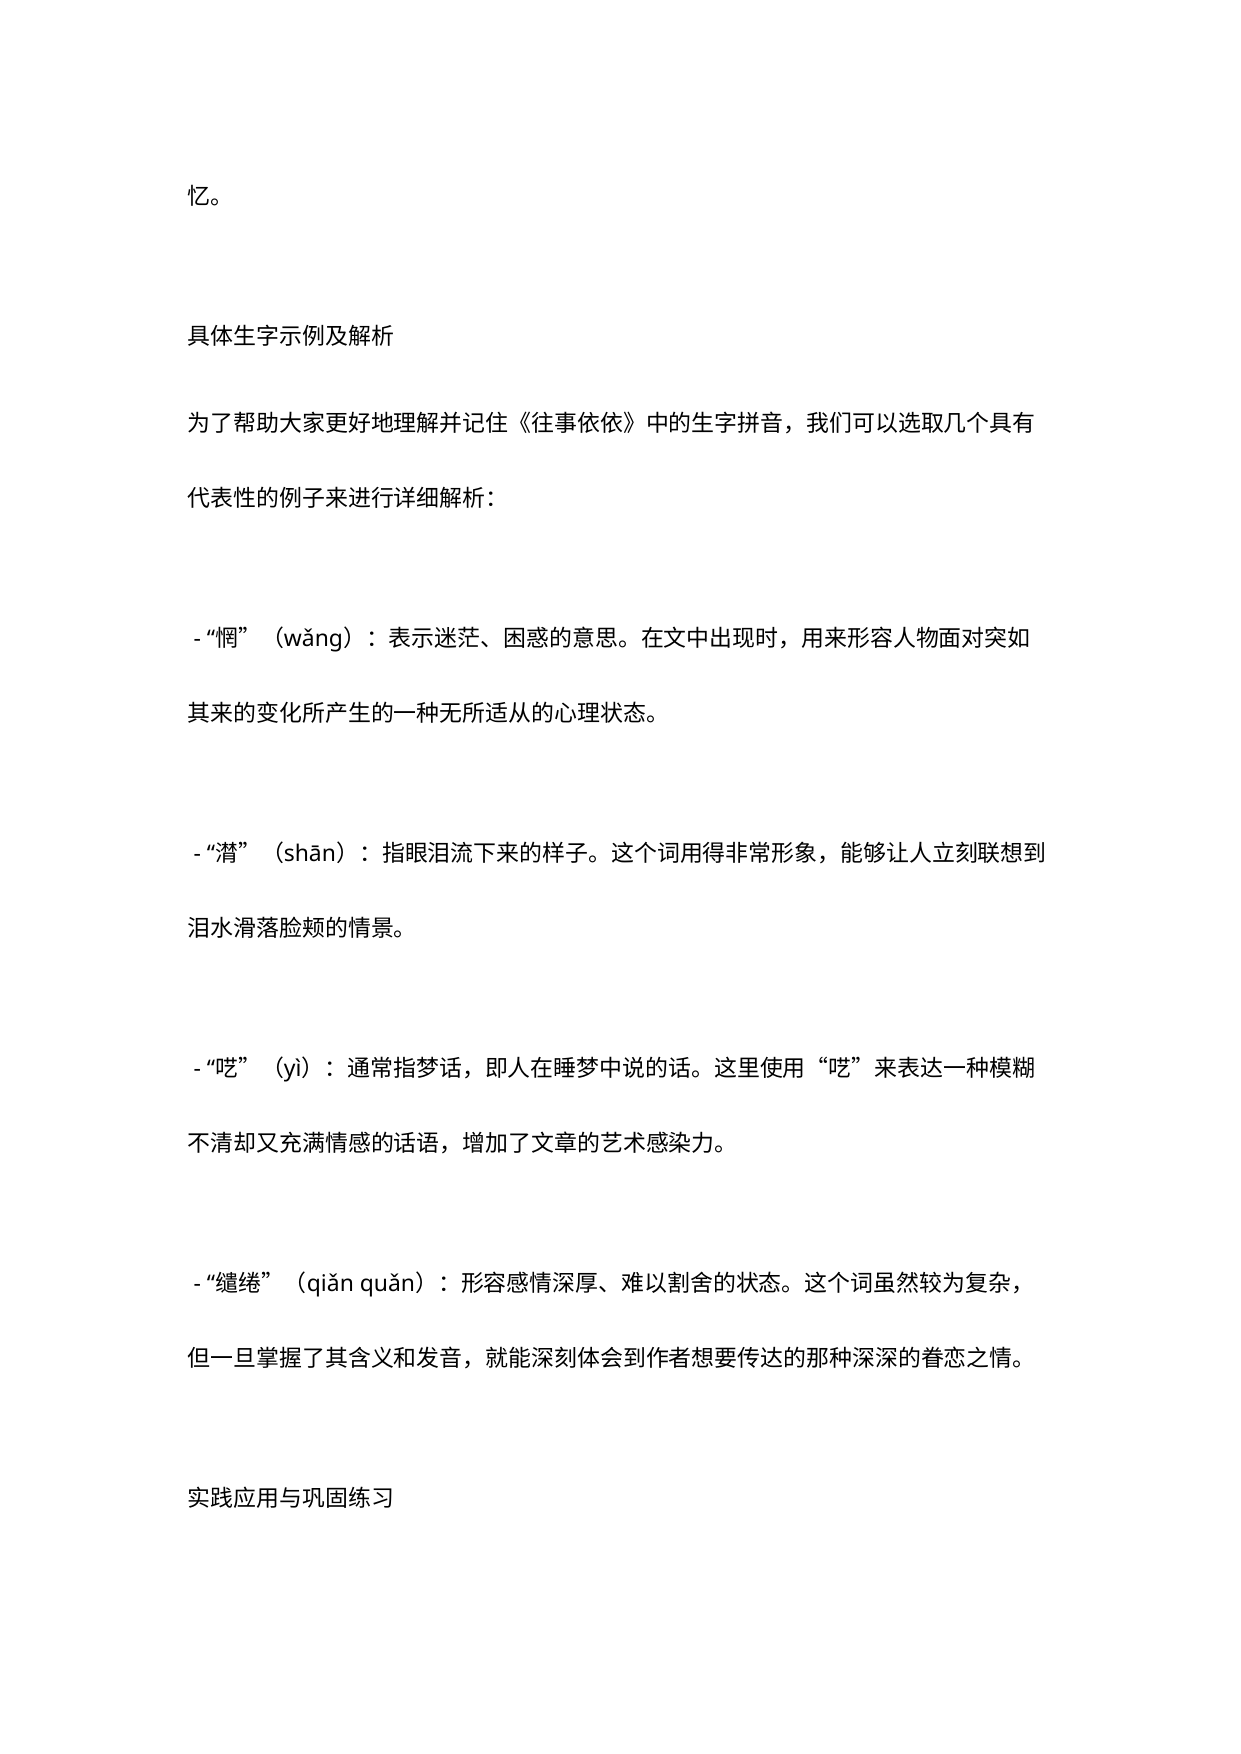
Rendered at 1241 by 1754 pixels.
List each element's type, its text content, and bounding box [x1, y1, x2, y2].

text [187, 162, 1053, 227]
text 为了帮助大家更好地理解并记住《往事依依》中的生字拼音，我们可以选取几个具有代表性的例子来进行详细解析： [187, 389, 1053, 529]
text - “呓”（yì）：通常指梦话，即人在睡梦中说的话。这里使用“呓”来表达一种模糊不清却又充满情感的话语，增加了文章的艺术感染力。 [187, 1034, 1053, 1174]
text - “潸”（shān）：指眼泪流下来的样子。这个词用得非常形象，能够让人立刻联想到泪水滑落脸颊的情景。 [187, 819, 1053, 959]
text - “缱绻”（qiǎn quǎn）：形容感情深厚、难以割舍的状态。这个词虽然较为复杂，但一旦掌握了其含义和发音，就能深刻体会到作者想要传达的那种深深的眷恋之情。 [187, 1249, 1053, 1389]
text - “惘”（wǎng）：表示迷茫、困惑的意思。在文中出现时，用来形容人物面对突如其来的变化所产生的一种无所适从的心理状态。 [187, 604, 1053, 744]
text 实践应用与巩固练习 [187, 1464, 1053, 1529]
text 具体生字示例及解析 [187, 302, 1053, 367]
